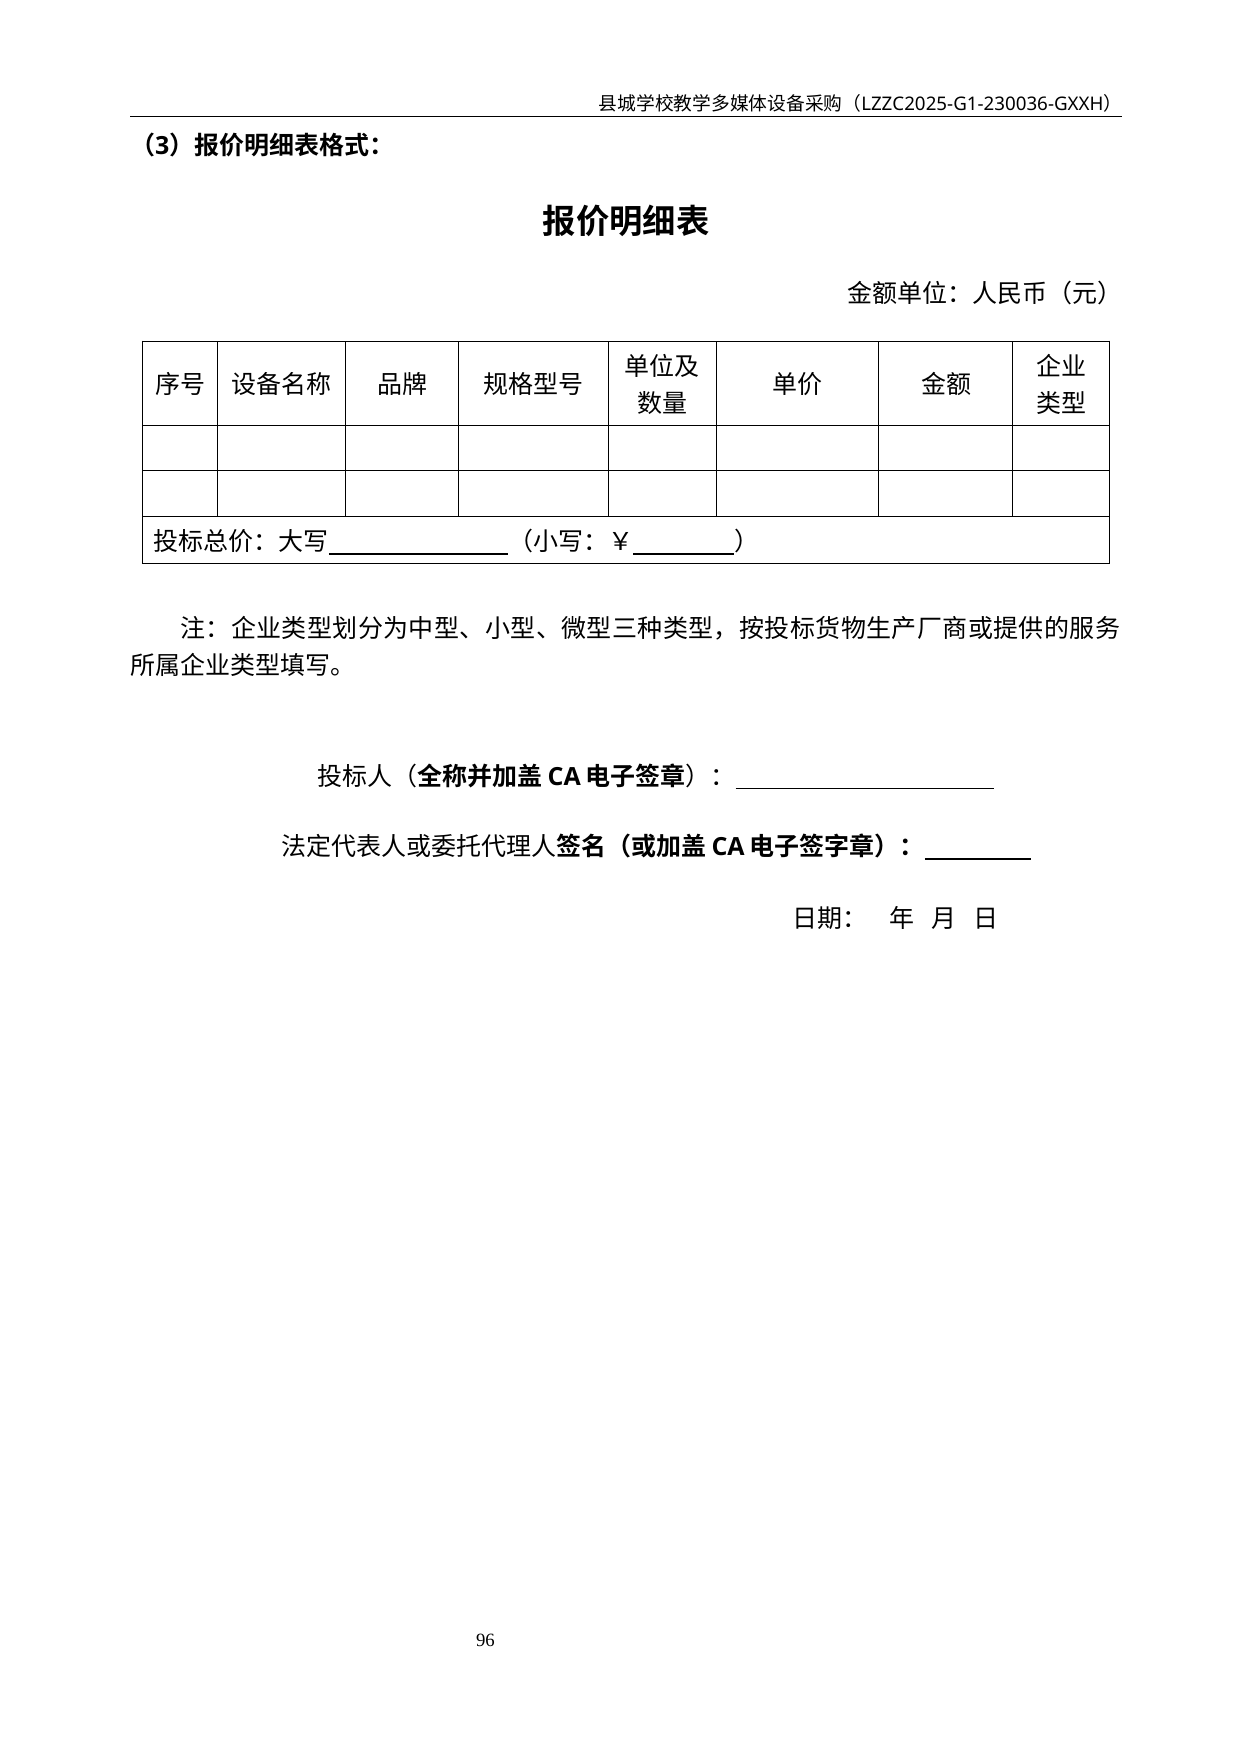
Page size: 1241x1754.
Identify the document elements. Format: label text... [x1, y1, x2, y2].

table_cell [609, 471, 716, 516]
table_cell [717, 426, 878, 470]
table_cell [218, 471, 345, 516]
table_cell [143, 426, 217, 470]
table_cell [218, 426, 345, 470]
text （3）报价明细表格式： [130, 118, 1122, 164]
table_header 品牌 [346, 342, 458, 424]
text 法定代表人或委托代理人签名（或加盖CA电子签字章）： [130, 827, 1122, 863]
table_header 企业类型 [1013, 342, 1109, 424]
table_cell [609, 426, 716, 470]
table_cell 投标总价：大写 （小写：￥ ） [143, 517, 1109, 563]
table_cell [879, 471, 1012, 516]
table_cell [717, 471, 878, 516]
table_header 金额 [879, 342, 1012, 424]
table_header 规格型号 [459, 342, 608, 424]
table_cell [459, 426, 608, 470]
table_cell [879, 426, 1012, 470]
table_header 序号 [143, 342, 217, 424]
table_cell [143, 471, 217, 516]
text 报价明细表 [130, 195, 1122, 243]
table_cell [346, 426, 458, 470]
table_header 单价 [717, 342, 878, 424]
table_cell [459, 471, 608, 516]
text 投标人（全称并加盖CA电子签章）： [130, 757, 1122, 793]
table_cell [1013, 471, 1109, 516]
text 注：企业类型划分为中型、小型、微型三种类型，按投标货物生产厂商或提供的服务所属企业类型填写。 [130, 609, 1122, 681]
table_header 设备名称 [218, 342, 345, 424]
text 日期： 年 月 日 [130, 899, 1122, 935]
table_cell [346, 471, 458, 516]
table_cell [1013, 426, 1109, 470]
table_header 单位及数量 [609, 342, 716, 424]
text 金额单位：人民币（元） [130, 274, 1122, 310]
